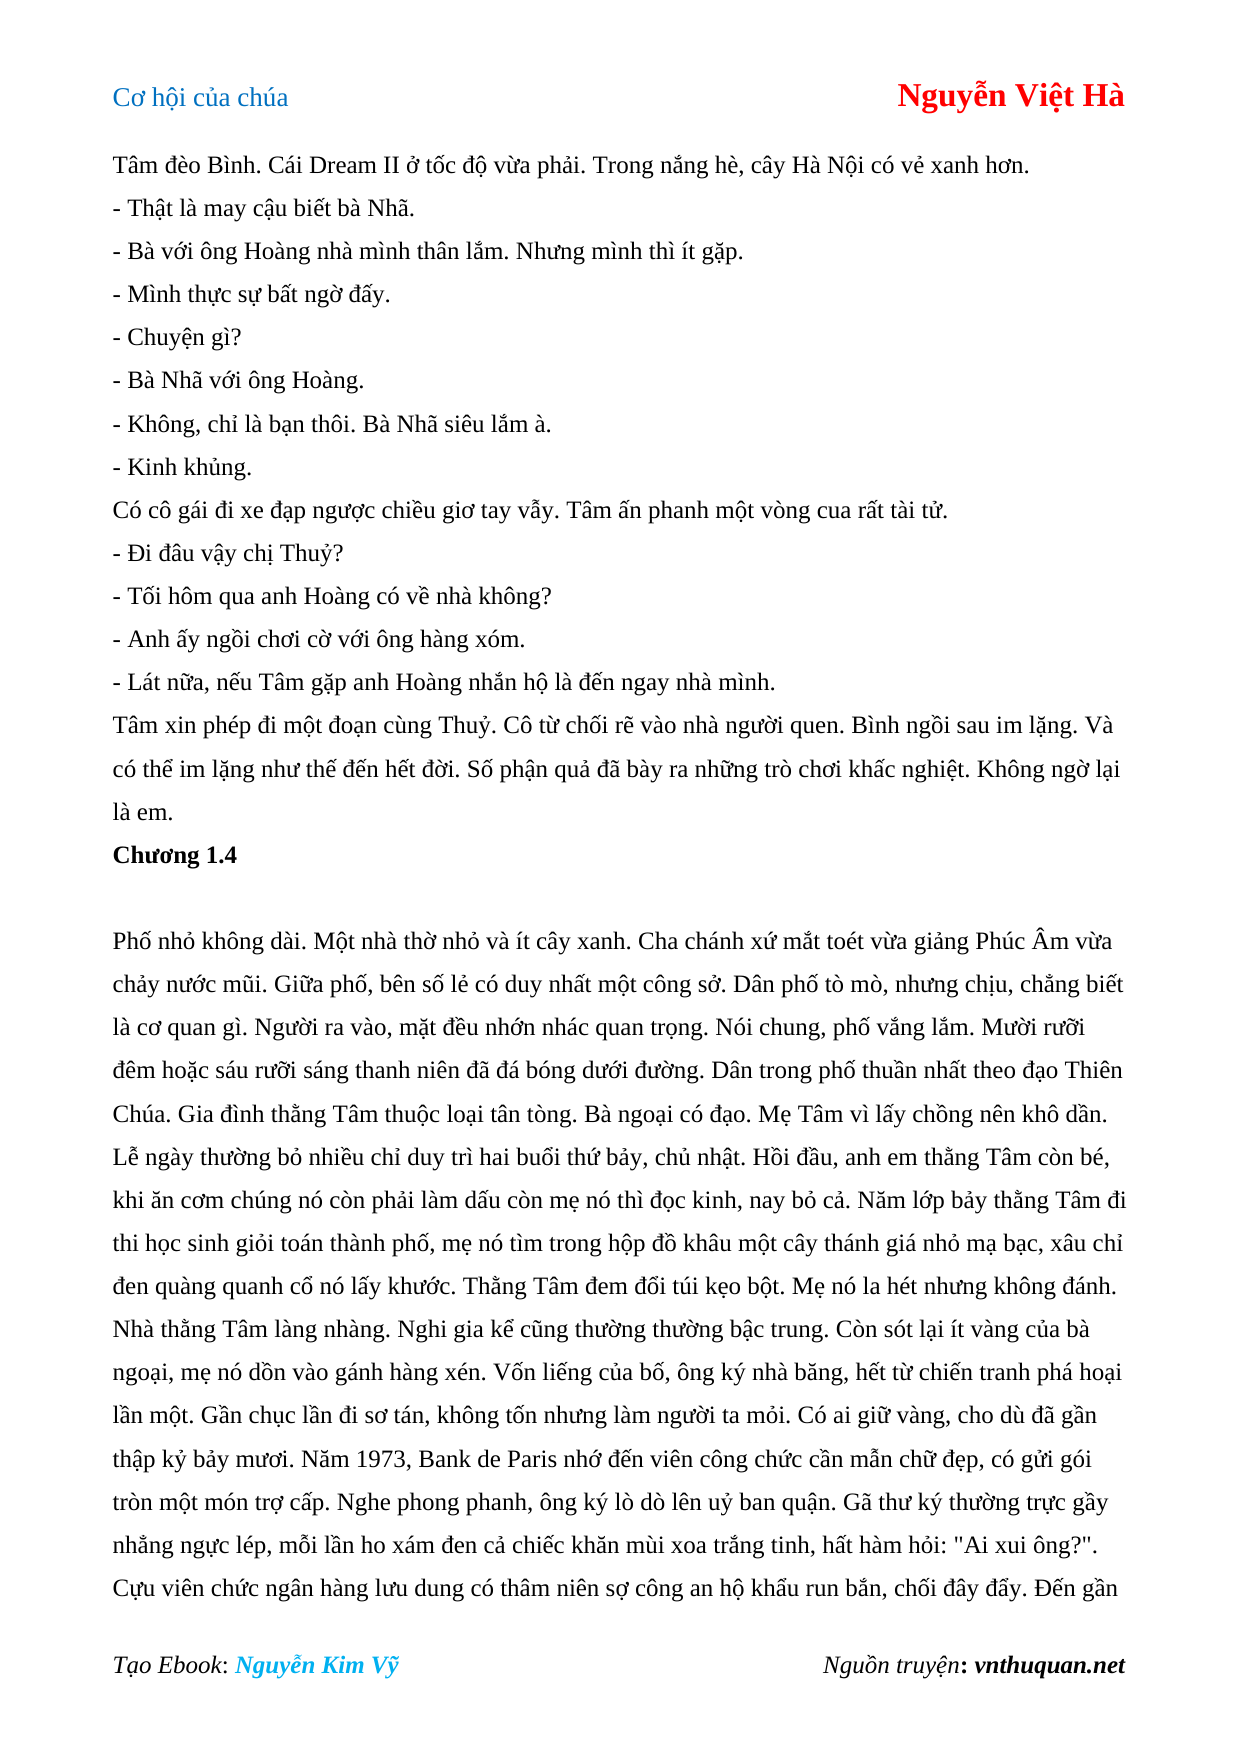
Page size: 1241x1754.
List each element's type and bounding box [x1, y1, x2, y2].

text [112, 150, 1128, 1602]
